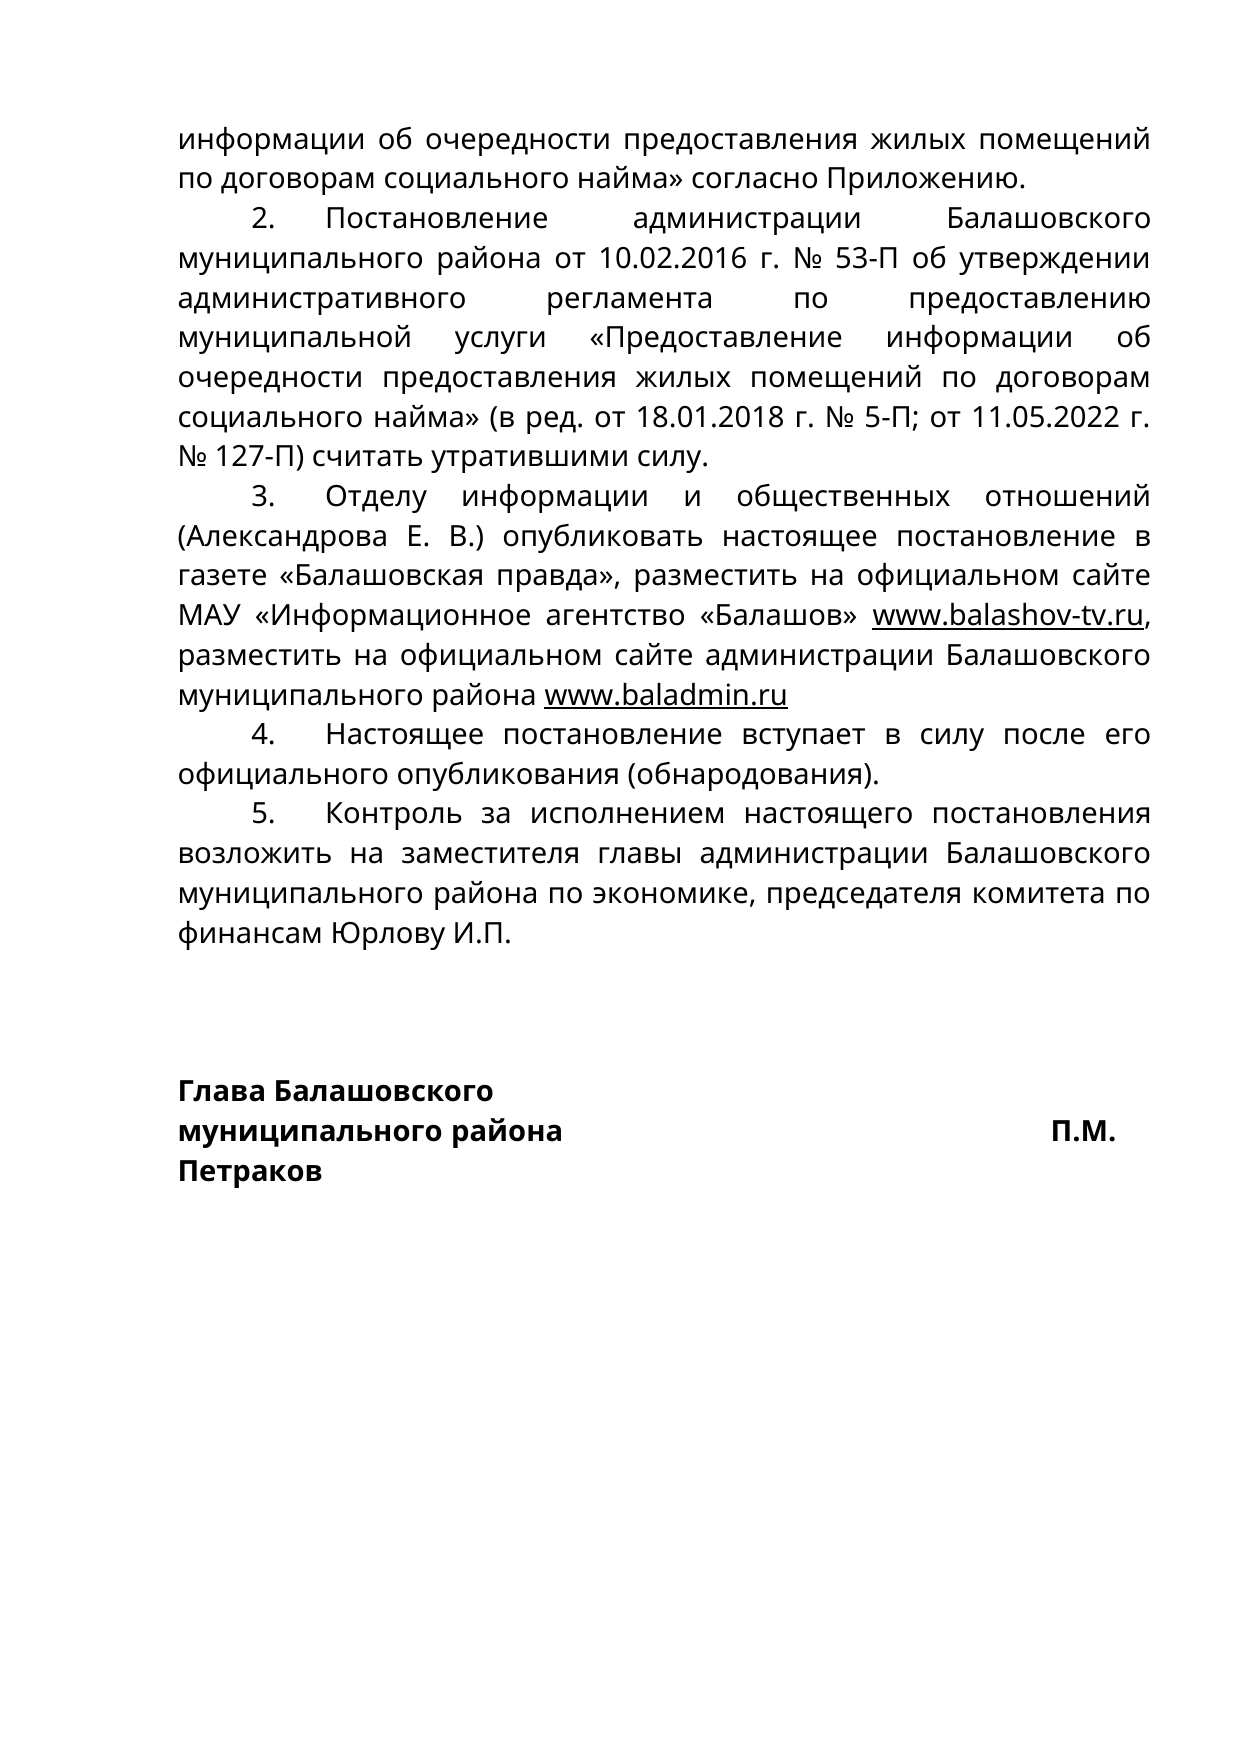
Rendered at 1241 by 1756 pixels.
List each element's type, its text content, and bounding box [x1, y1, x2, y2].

text муниципального района П.М. Петраков [177, 1110, 1122, 1190]
list Настоящее постановление вступает в силу после его официального опубликования (обнародования). [177, 713, 1152, 793]
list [177, 118, 1152, 197]
list Отделу информации и общественных отношений (Александрова Е. В.) опубликовать настоящее постановление в газете «Балашовская правда», разместить на официальном сайте МАУ «Информационное агентство «Балашов» www.balashov-tv.ru, разместить на официальном сайте администрации Балашовского муниципального района www.baladmin.ru [177, 475, 1152, 713]
list Постановление администрации Балашовского муниципального района от 10.02.2016 г. № 53-П об утверждении административного регламента по предоставлению муниципальной услуги «Предоставление информации об очередности предоставления жилых помещений по договорам социального найма» (в ред. от 18.01.2018 г. № 5-П; от 11.05.2022 г. № 127-П) считать утратившими силу. [177, 197, 1152, 475]
list Контроль за исполнением настоящего постановления возложить на заместителя главы администрации Балашовского муниципального района по экономике, председателя комитета по финансам Юрлову И.П. [177, 793, 1152, 952]
text Глава Балашовского [177, 1071, 1122, 1110]
